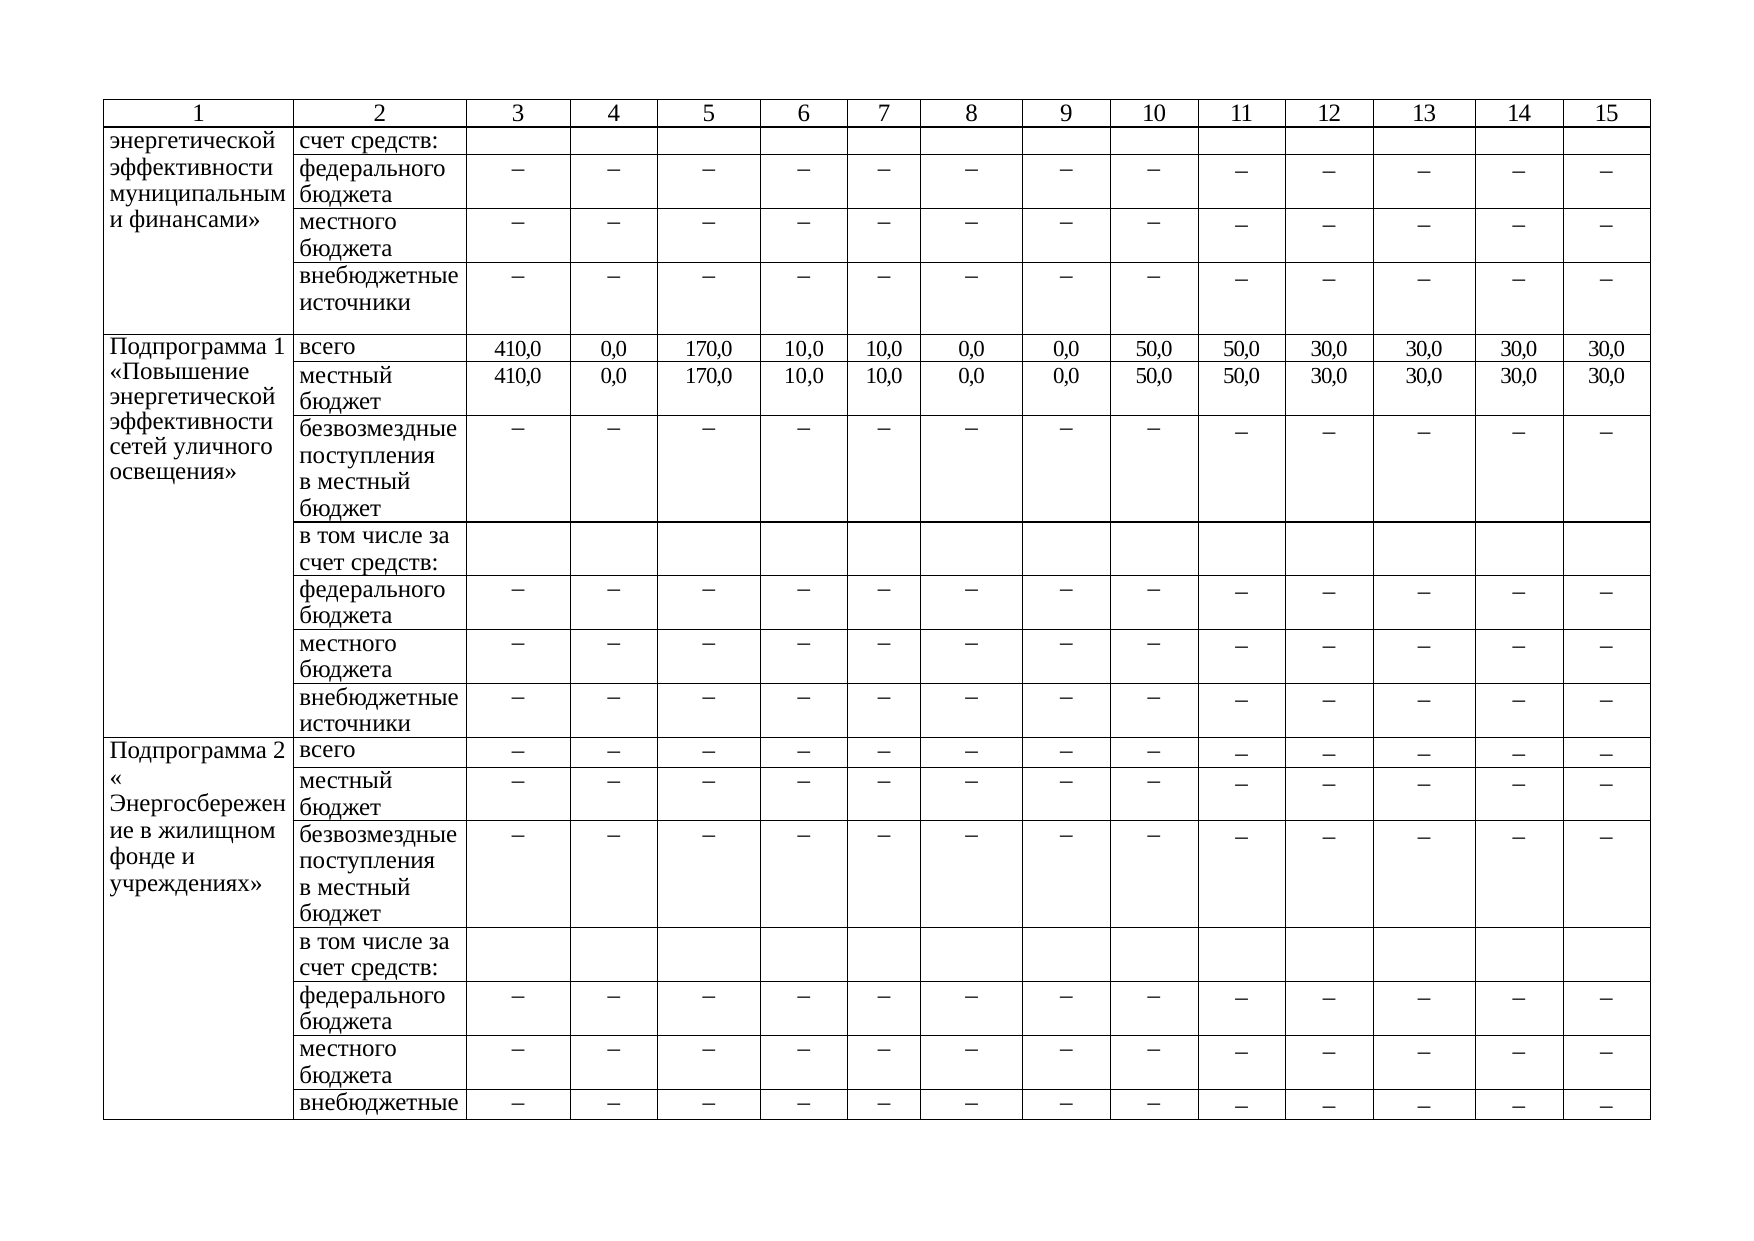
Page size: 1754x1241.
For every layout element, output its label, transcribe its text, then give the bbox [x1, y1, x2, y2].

table_header 2 [294, 100, 466, 126]
table_cell – [658, 738, 760, 767]
table_cell – [1476, 209, 1563, 262]
table_cell [658, 523, 760, 575]
table_cell – [1286, 982, 1373, 1035]
table_cell 10,0 [848, 362, 920, 415]
table_cell – [1476, 821, 1563, 927]
table_cell – [1564, 821, 1650, 927]
table_cell – [761, 738, 847, 767]
table_cell [1564, 928, 1650, 981]
table_cell в том числе за счет средств: [294, 128, 466, 154]
table_cell – [921, 768, 1022, 820]
table_cell – [1023, 684, 1110, 737]
table_cell – [1023, 155, 1110, 208]
table_cell [1374, 523, 1475, 575]
table_cell – [467, 738, 570, 767]
table_cell [1023, 523, 1110, 575]
table_cell [921, 128, 1022, 154]
table_cell – [1374, 128, 1475, 154]
table_cell – [571, 209, 657, 262]
table_cell – [848, 1036, 920, 1089]
table_cell – [1374, 684, 1475, 737]
table_cell 0,0 [571, 362, 657, 415]
table_cell – [1564, 1090, 1650, 1118]
table_cell [1111, 523, 1198, 575]
table_cell 30,0 [1476, 362, 1563, 415]
table_cell [467, 523, 570, 575]
table_cell местного бюджета [294, 630, 466, 683]
table_cell – [761, 821, 847, 927]
table_cell – [1286, 128, 1373, 154]
table_cell – [761, 209, 847, 262]
table_cell – [467, 155, 570, 208]
table_cell безвозмездные поступления в местный бюджет [294, 416, 466, 521]
table_cell 50,0 [1199, 335, 1285, 361]
table_cell – [1199, 1036, 1285, 1089]
table_cell 30,0 [1564, 335, 1650, 361]
table_cell – [1111, 416, 1198, 521]
table_cell – [1199, 738, 1285, 767]
table_cell – [1374, 738, 1475, 767]
table_header 4 [571, 100, 657, 126]
table_cell – [1199, 1090, 1285, 1118]
table_cell – [1476, 155, 1563, 208]
table_cell – [571, 1090, 657, 1118]
table_cell 10,0 [761, 362, 847, 415]
table_cell – [1023, 821, 1110, 927]
table_cell – [1286, 576, 1373, 629]
table_cell – [1374, 1036, 1475, 1089]
table_cell – [1111, 630, 1198, 683]
table_cell – [467, 263, 570, 333]
table_cell – [658, 1090, 760, 1118]
table_cell – [761, 1090, 847, 1118]
table_cell – [848, 630, 920, 683]
table_cell – [1199, 155, 1285, 208]
table_cell [921, 928, 1022, 981]
table_cell – [921, 576, 1022, 629]
table_cell – [467, 416, 570, 521]
table_cell внебюджетные источники [294, 684, 466, 737]
table_cell – [1476, 1090, 1563, 1118]
table_cell – [658, 821, 760, 927]
table_cell 10,0 [848, 335, 920, 361]
table_cell – [1286, 630, 1373, 683]
table_cell – [1476, 684, 1563, 737]
table_cell – [1564, 576, 1650, 629]
table_cell – [1111, 1090, 1198, 1118]
table_cell – [571, 155, 657, 208]
table_cell – [1199, 576, 1285, 629]
table_cell – [467, 209, 570, 262]
table_cell – [921, 263, 1022, 333]
table_cell – [1374, 821, 1475, 927]
table_cell – [1564, 209, 1650, 262]
table_cell – [1111, 263, 1198, 333]
table_cell – [1199, 684, 1285, 737]
table_cell местный бюджет [294, 362, 466, 415]
table_cell – [1374, 209, 1475, 262]
table_cell – [848, 1090, 920, 1118]
table_cell – [921, 982, 1022, 1035]
table_cell [571, 128, 657, 154]
table_cell – [921, 684, 1022, 737]
table_cell – [571, 821, 657, 927]
table_cell – [658, 1036, 760, 1089]
table_cell – [761, 263, 847, 333]
table_header 10 [1111, 100, 1198, 126]
table_cell – [1286, 263, 1373, 333]
table_cell – [1286, 768, 1373, 820]
table_cell – [1111, 821, 1198, 927]
table_cell [658, 928, 760, 981]
table_cell – [571, 630, 657, 683]
table_cell – [1111, 209, 1198, 262]
table_cell – [1564, 684, 1650, 737]
table_cell – [921, 155, 1022, 208]
table_cell [848, 128, 920, 154]
table_cell – [1476, 128, 1563, 154]
table_cell 30,0 [1374, 362, 1475, 415]
table_cell – [761, 768, 847, 820]
table_cell – [1111, 738, 1198, 767]
table_cell федерального бюджета [294, 982, 466, 1035]
table_cell – [1111, 1036, 1198, 1089]
table_cell 30,0 [1476, 335, 1563, 361]
table_cell – [658, 576, 760, 629]
table_cell 0,0 [921, 335, 1022, 361]
table_cell местного бюджета [294, 209, 466, 262]
table_cell – [921, 416, 1022, 521]
table_cell – [658, 630, 760, 683]
table_cell 0,0 [921, 362, 1022, 415]
table_cell [921, 523, 1022, 575]
table_cell – [1476, 768, 1563, 820]
table_cell – [921, 209, 1022, 262]
table_cell – [848, 738, 920, 767]
table_cell [1374, 928, 1475, 981]
table_cell – [1374, 630, 1475, 683]
table_header 5 [658, 100, 760, 126]
table_cell – [1023, 768, 1110, 820]
table_cell всего [294, 335, 466, 361]
table_cell – [1023, 209, 1110, 262]
table_cell – [848, 982, 920, 1035]
table_header 1 [104, 100, 293, 126]
table_cell – [761, 684, 847, 737]
table_cell – [848, 416, 920, 521]
table_cell Подпрограмма 2 «Энергосбережение в жилищном фонде и учреждениях» [104, 738, 293, 1118]
table_cell – [761, 416, 847, 521]
table_cell [1564, 523, 1650, 575]
table_cell [571, 928, 657, 981]
table_cell федерального бюджета [294, 155, 466, 208]
table_cell [1111, 128, 1198, 154]
table_cell – [571, 768, 657, 820]
table_cell – [658, 263, 760, 333]
table_cell – [658, 982, 760, 1035]
table_cell – [1476, 1036, 1563, 1089]
table_cell внебюджетные источники [294, 263, 466, 333]
table_cell [1476, 928, 1563, 981]
table_cell – [1023, 416, 1110, 521]
table_cell – [1374, 576, 1475, 629]
table_cell – [1476, 416, 1563, 521]
table_cell – [1023, 263, 1110, 333]
table_cell – [1564, 263, 1650, 333]
table_cell – [761, 576, 847, 629]
table_cell 410,0 [467, 362, 570, 415]
table_cell – [1476, 263, 1563, 333]
table_cell – [1023, 982, 1110, 1035]
table_cell 50,0 [1199, 362, 1285, 415]
table_cell – [1199, 821, 1285, 927]
table_cell [1023, 128, 1110, 154]
table_cell – [848, 155, 920, 208]
table_cell – [1023, 630, 1110, 683]
table_cell – [761, 155, 847, 208]
table_cell – [848, 576, 920, 629]
table_cell – [1564, 738, 1650, 767]
table_cell [761, 128, 847, 154]
table_header 11 [1199, 100, 1285, 126]
table_cell – [761, 1036, 847, 1089]
table_header 3 [467, 100, 570, 126]
table_cell – [467, 684, 570, 737]
table_cell – [658, 416, 760, 521]
table_cell – [1374, 263, 1475, 333]
table_cell – [1286, 209, 1373, 262]
table_cell местного бюджета [294, 1036, 466, 1089]
table_cell 30,0 [1564, 362, 1650, 415]
table_cell [1286, 928, 1373, 981]
table_cell Подпрограмма 1 «Повышение энергетической эффективности сетей уличного освещения» [104, 335, 293, 737]
table_cell [1199, 523, 1285, 575]
table_cell – [571, 1036, 657, 1089]
table_cell [1199, 928, 1285, 981]
table_cell 0,0 [1023, 362, 1110, 415]
table_cell безвозмездные поступления в местный бюджет [294, 821, 466, 927]
table_cell [1286, 523, 1373, 575]
table_cell – [1476, 738, 1563, 767]
table_cell – [1286, 684, 1373, 737]
table_cell – [1286, 738, 1373, 767]
table_cell – [848, 821, 920, 927]
table_cell – [848, 768, 920, 820]
table_cell – [467, 630, 570, 683]
table_cell – [1564, 155, 1650, 208]
table_cell – [921, 630, 1022, 683]
table_cell – [1199, 263, 1285, 333]
table_cell – [1476, 982, 1563, 1035]
table_cell – [1286, 1090, 1373, 1118]
table_cell – [848, 684, 920, 737]
table_cell – [848, 209, 920, 262]
table_cell – [1111, 155, 1198, 208]
table_cell – [1199, 416, 1285, 521]
table_cell 30,0 [1374, 335, 1475, 361]
table_cell – [921, 1090, 1022, 1118]
table_cell 30,0 [1286, 362, 1373, 415]
table_cell – [1199, 128, 1285, 154]
table_header 14 [1476, 100, 1563, 126]
table_cell – [658, 768, 760, 820]
table_cell [848, 928, 920, 981]
table_cell – [571, 738, 657, 767]
table_header 8 [921, 100, 1022, 126]
table_cell – [921, 821, 1022, 927]
table_cell – [467, 982, 570, 1035]
table_cell [467, 128, 570, 154]
table_cell – [1111, 576, 1198, 629]
table_cell – [1476, 576, 1563, 629]
table_cell 170,0 [658, 335, 760, 361]
table_cell всего [294, 738, 466, 767]
table_cell – [1199, 982, 1285, 1035]
table_cell – [467, 768, 570, 820]
table_cell – [1111, 768, 1198, 820]
table_cell – [761, 982, 847, 1035]
table_cell 50,0 [1111, 335, 1198, 361]
table_cell – [571, 576, 657, 629]
table_cell – [1564, 416, 1650, 521]
table_cell [467, 928, 570, 981]
table_cell – [1199, 209, 1285, 262]
table_cell [1111, 928, 1198, 981]
table_cell – [1374, 155, 1475, 208]
table_cell – [1286, 155, 1373, 208]
table_cell [1023, 928, 1110, 981]
table_cell 30,0 [1286, 335, 1373, 361]
table_cell – [1374, 768, 1475, 820]
table_cell 10,0 [761, 335, 847, 361]
table_cell [658, 128, 760, 154]
table_cell [571, 523, 657, 575]
table_header 15 [1564, 100, 1650, 126]
table_cell – [571, 263, 657, 333]
table_cell – [1023, 1090, 1110, 1118]
table_cell – [1564, 128, 1650, 154]
table_cell [761, 928, 847, 981]
table_cell [1476, 523, 1563, 575]
table_cell – [1023, 576, 1110, 629]
table_cell – [1374, 982, 1475, 1035]
table_cell – [1111, 982, 1198, 1035]
table_cell – [1564, 768, 1650, 820]
table_cell – [1374, 416, 1475, 521]
table_cell – [1286, 1036, 1373, 1089]
table_cell местный бюджет [294, 768, 466, 820]
table_cell – [1199, 768, 1285, 820]
table_cell – [1564, 630, 1650, 683]
table_cell – [1476, 630, 1563, 683]
table_cell – [1286, 821, 1373, 927]
table_header 12 [1286, 100, 1373, 126]
table_cell в том числе за счет средств: [294, 523, 466, 575]
table_cell – [467, 821, 570, 927]
table_cell – [921, 738, 1022, 767]
table_cell – [1023, 738, 1110, 767]
table_cell – [658, 684, 760, 737]
table_cell [848, 523, 920, 575]
table_cell в том числе за счет средств: [294, 928, 466, 981]
table_cell 410,0 [467, 335, 570, 361]
table_header 13 [1374, 100, 1475, 126]
table_cell – [571, 684, 657, 737]
table_cell – [658, 209, 760, 262]
table_cell – [1286, 416, 1373, 521]
table_cell – [1199, 630, 1285, 683]
table_header 6 [761, 100, 847, 126]
table_cell – [1374, 1090, 1475, 1118]
table_header 9 [1023, 100, 1110, 126]
table_cell – [571, 416, 657, 521]
table_cell – [1564, 982, 1650, 1035]
table_cell 170,0 [658, 362, 760, 415]
table_cell – [921, 1036, 1022, 1089]
table_cell – [1111, 684, 1198, 737]
table_cell – [848, 263, 920, 333]
table_cell – [467, 1036, 570, 1089]
table_cell внебюджетные источники [294, 1090, 466, 1118]
table_cell – [761, 630, 847, 683]
table_cell 0,0 [571, 335, 657, 361]
table_cell федерального бюджета [294, 576, 466, 629]
table_cell [761, 523, 847, 575]
table_cell 50,0 [1111, 362, 1198, 415]
table_cell – [658, 155, 760, 208]
table_header 7 [848, 100, 920, 126]
table_cell – [1023, 1036, 1110, 1089]
table_cell – [571, 982, 657, 1035]
table_cell – [467, 1090, 570, 1118]
table_cell 0,0 [1023, 335, 1110, 361]
table_cell – [1564, 1036, 1650, 1089]
table_cell – [467, 576, 570, 629]
